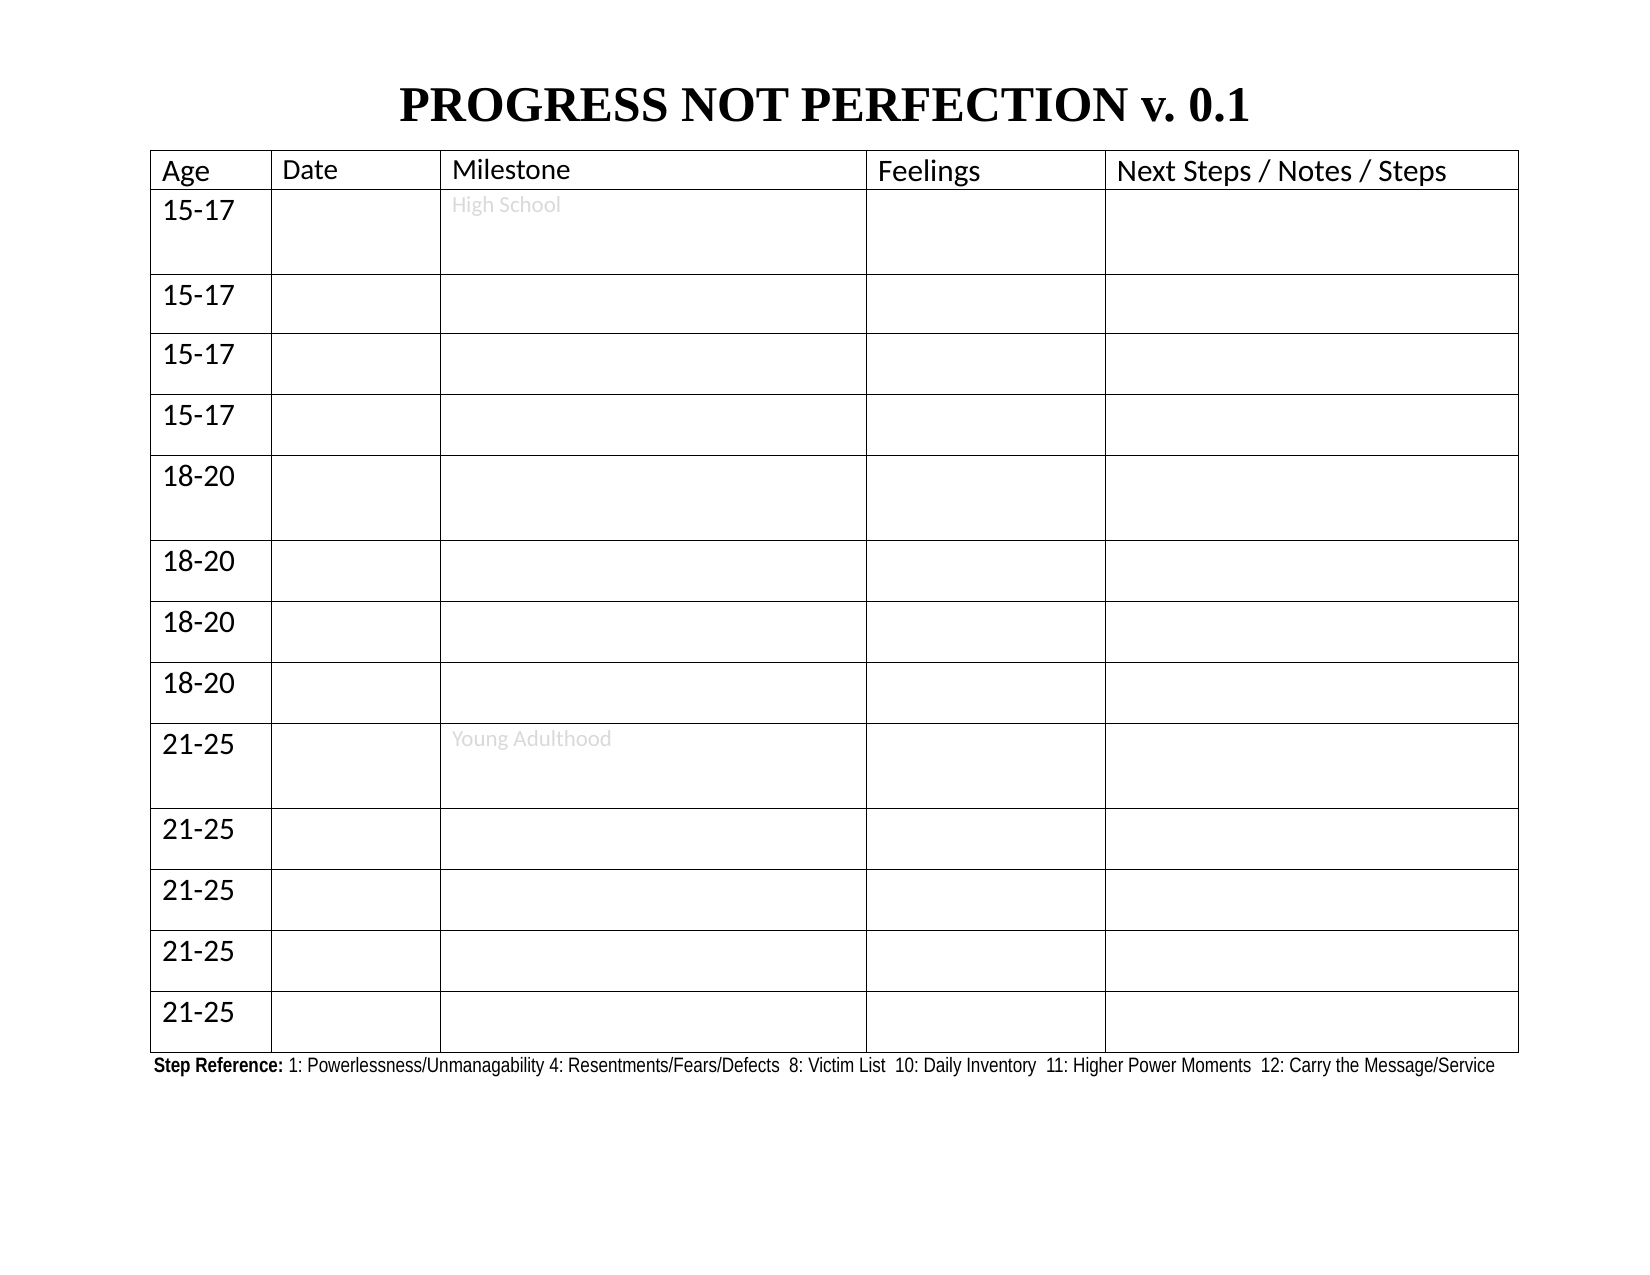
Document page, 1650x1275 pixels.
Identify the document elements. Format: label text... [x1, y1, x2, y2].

table_cell 15-17 [151, 275, 271, 333]
table_cell [867, 395, 1105, 455]
table_cell Young Adulthood [441, 724, 866, 808]
table_cell [272, 541, 440, 601]
table_cell High School [441, 190, 866, 274]
table_header Age [151, 151, 271, 189]
table_cell [441, 334, 866, 394]
table_cell 18-20 [151, 663, 271, 723]
table_cell [867, 275, 1105, 333]
text Step Reference: 1: Powerlessness/Unmanagability 4: Resentments/Fears/Defects 8: Victim List 10: Daily Inventory 11: Higher Power Moments 12: Carry the Message/Service [150, 1053, 1500, 1077]
table_cell [441, 456, 866, 540]
table_header Feelings [867, 151, 1105, 189]
table_cell [272, 931, 440, 991]
table_cell [1106, 395, 1518, 455]
table_cell 21-25 [151, 724, 271, 808]
table_cell [1106, 931, 1518, 991]
table_cell [272, 992, 440, 1052]
table_cell [441, 992, 866, 1052]
table_header Next Steps / Notes / Steps [1106, 151, 1518, 189]
table_cell [1106, 275, 1518, 333]
table_cell [272, 663, 440, 723]
table_cell [867, 809, 1105, 869]
table_cell [272, 870, 440, 930]
table_cell 18-20 [151, 602, 271, 662]
table_header Milestone [441, 151, 866, 189]
table_cell [867, 870, 1105, 930]
table_cell 18-20 [151, 456, 271, 540]
table_cell [1106, 663, 1518, 723]
table_cell [1106, 602, 1518, 662]
table_cell [1106, 809, 1518, 869]
table_cell [441, 931, 866, 991]
table_cell [441, 275, 866, 333]
table_cell [1106, 334, 1518, 394]
table_cell [441, 395, 866, 455]
table_cell [867, 334, 1105, 394]
table_cell [1106, 992, 1518, 1052]
table_cell 21-25 [151, 809, 271, 869]
table_cell [867, 541, 1105, 601]
table_cell [1106, 870, 1518, 930]
table_cell [441, 870, 866, 930]
table_cell [272, 334, 440, 394]
table_cell [867, 992, 1105, 1052]
table_cell [867, 663, 1105, 723]
table_cell [272, 456, 440, 540]
table_cell 15-17 [151, 334, 271, 394]
table_cell [867, 456, 1105, 540]
table_cell [272, 809, 440, 869]
table_cell [272, 724, 440, 808]
table_cell [272, 190, 440, 274]
table_cell [1106, 190, 1518, 274]
table_cell [867, 724, 1105, 808]
table_cell 21-25 [151, 992, 271, 1052]
table_cell [867, 931, 1105, 991]
table_cell 21-25 [151, 931, 271, 991]
table_cell [272, 275, 440, 333]
table_cell [867, 602, 1105, 662]
table_cell 15-17 [151, 190, 271, 274]
table_cell 21-25 [151, 870, 271, 930]
table_cell 18-20 [151, 541, 271, 601]
table_cell 15-17 [151, 395, 271, 455]
table_cell [272, 602, 440, 662]
table_header Date [272, 151, 440, 189]
table_cell [441, 663, 866, 723]
table_cell [1106, 456, 1518, 540]
table_cell [1106, 724, 1518, 808]
table_cell [272, 395, 440, 455]
table_cell [867, 190, 1105, 274]
table_cell [441, 602, 866, 662]
table_cell [441, 809, 866, 869]
table_cell [1106, 541, 1518, 601]
table_cell [441, 541, 866, 601]
